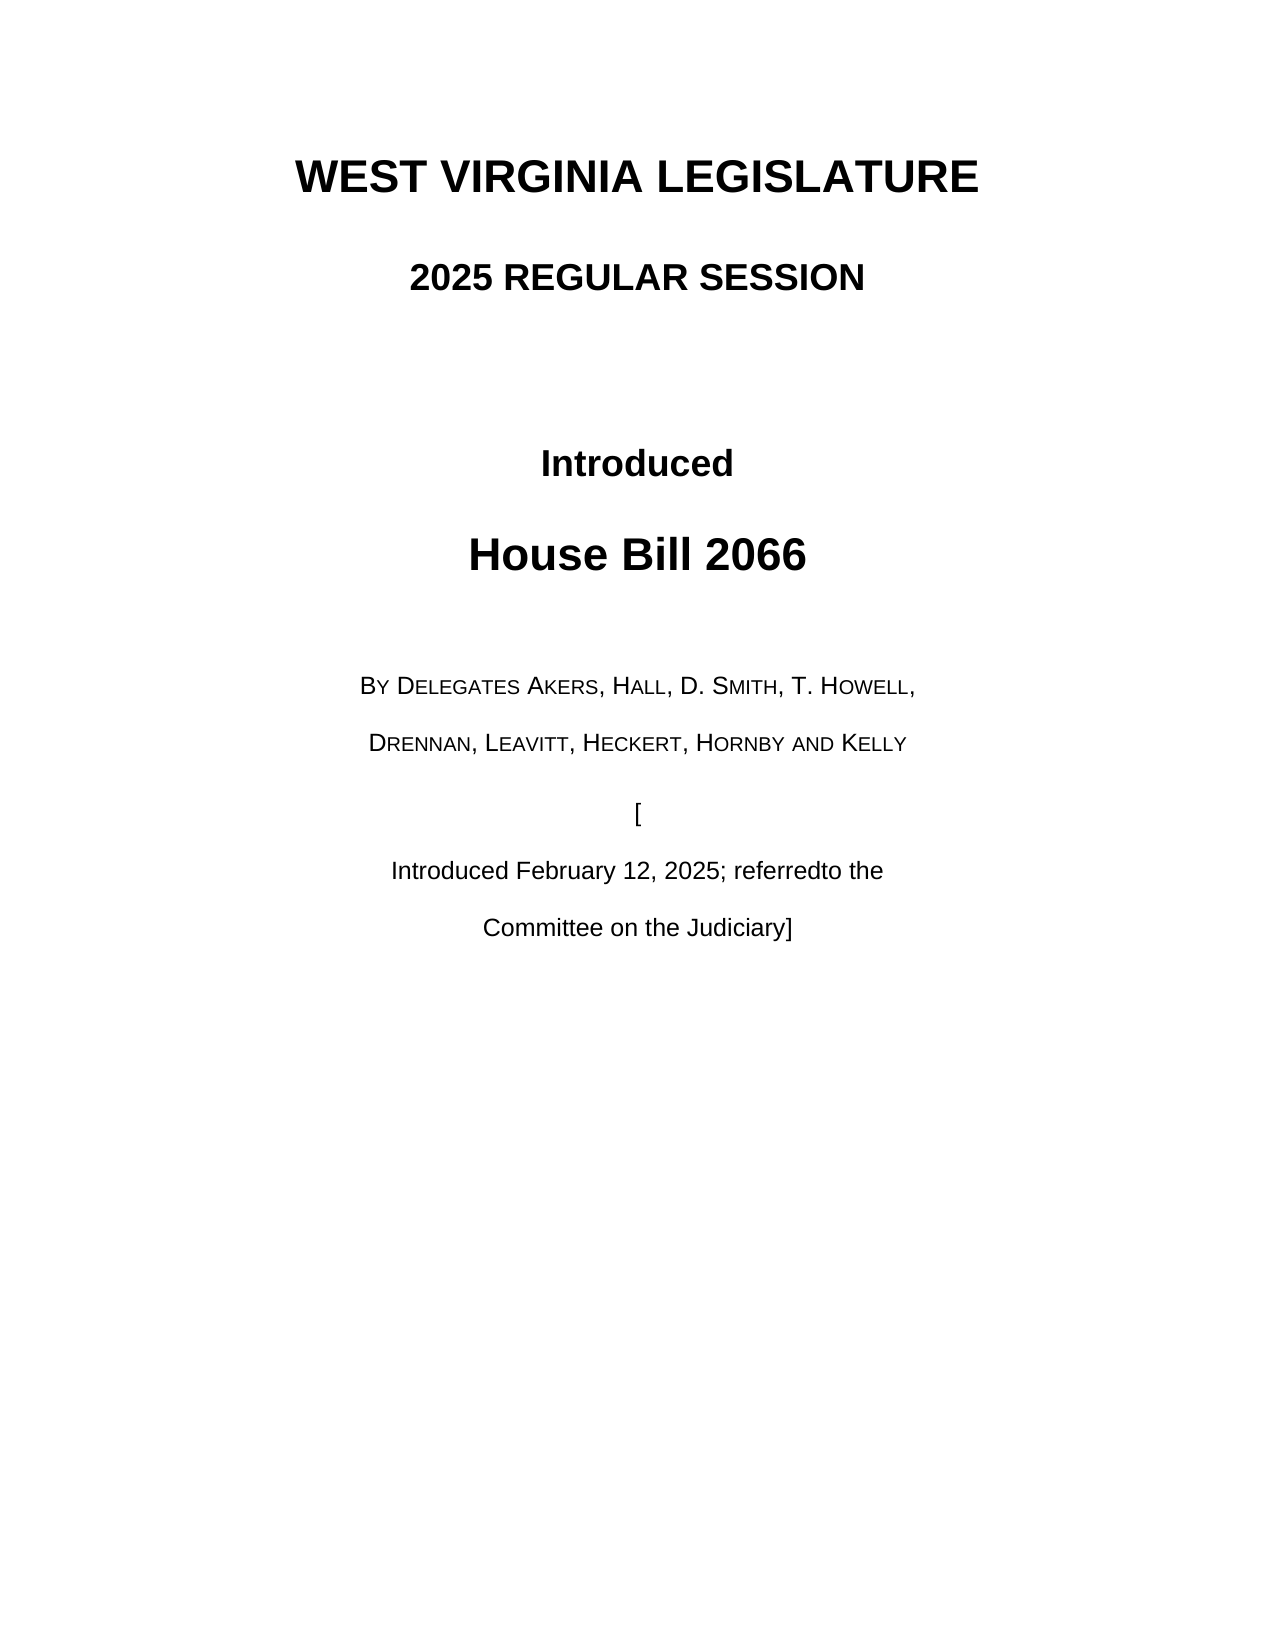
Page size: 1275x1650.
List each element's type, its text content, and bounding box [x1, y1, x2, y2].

text Bill [150, 528, 1125, 581]
title 2025 REGULAR SESSION [150, 255, 1125, 298]
text By [337, 671, 937, 757]
title WEST VIRGINIA LEGISLATURE [150, 150, 1125, 203]
text [] [337, 798, 937, 942]
